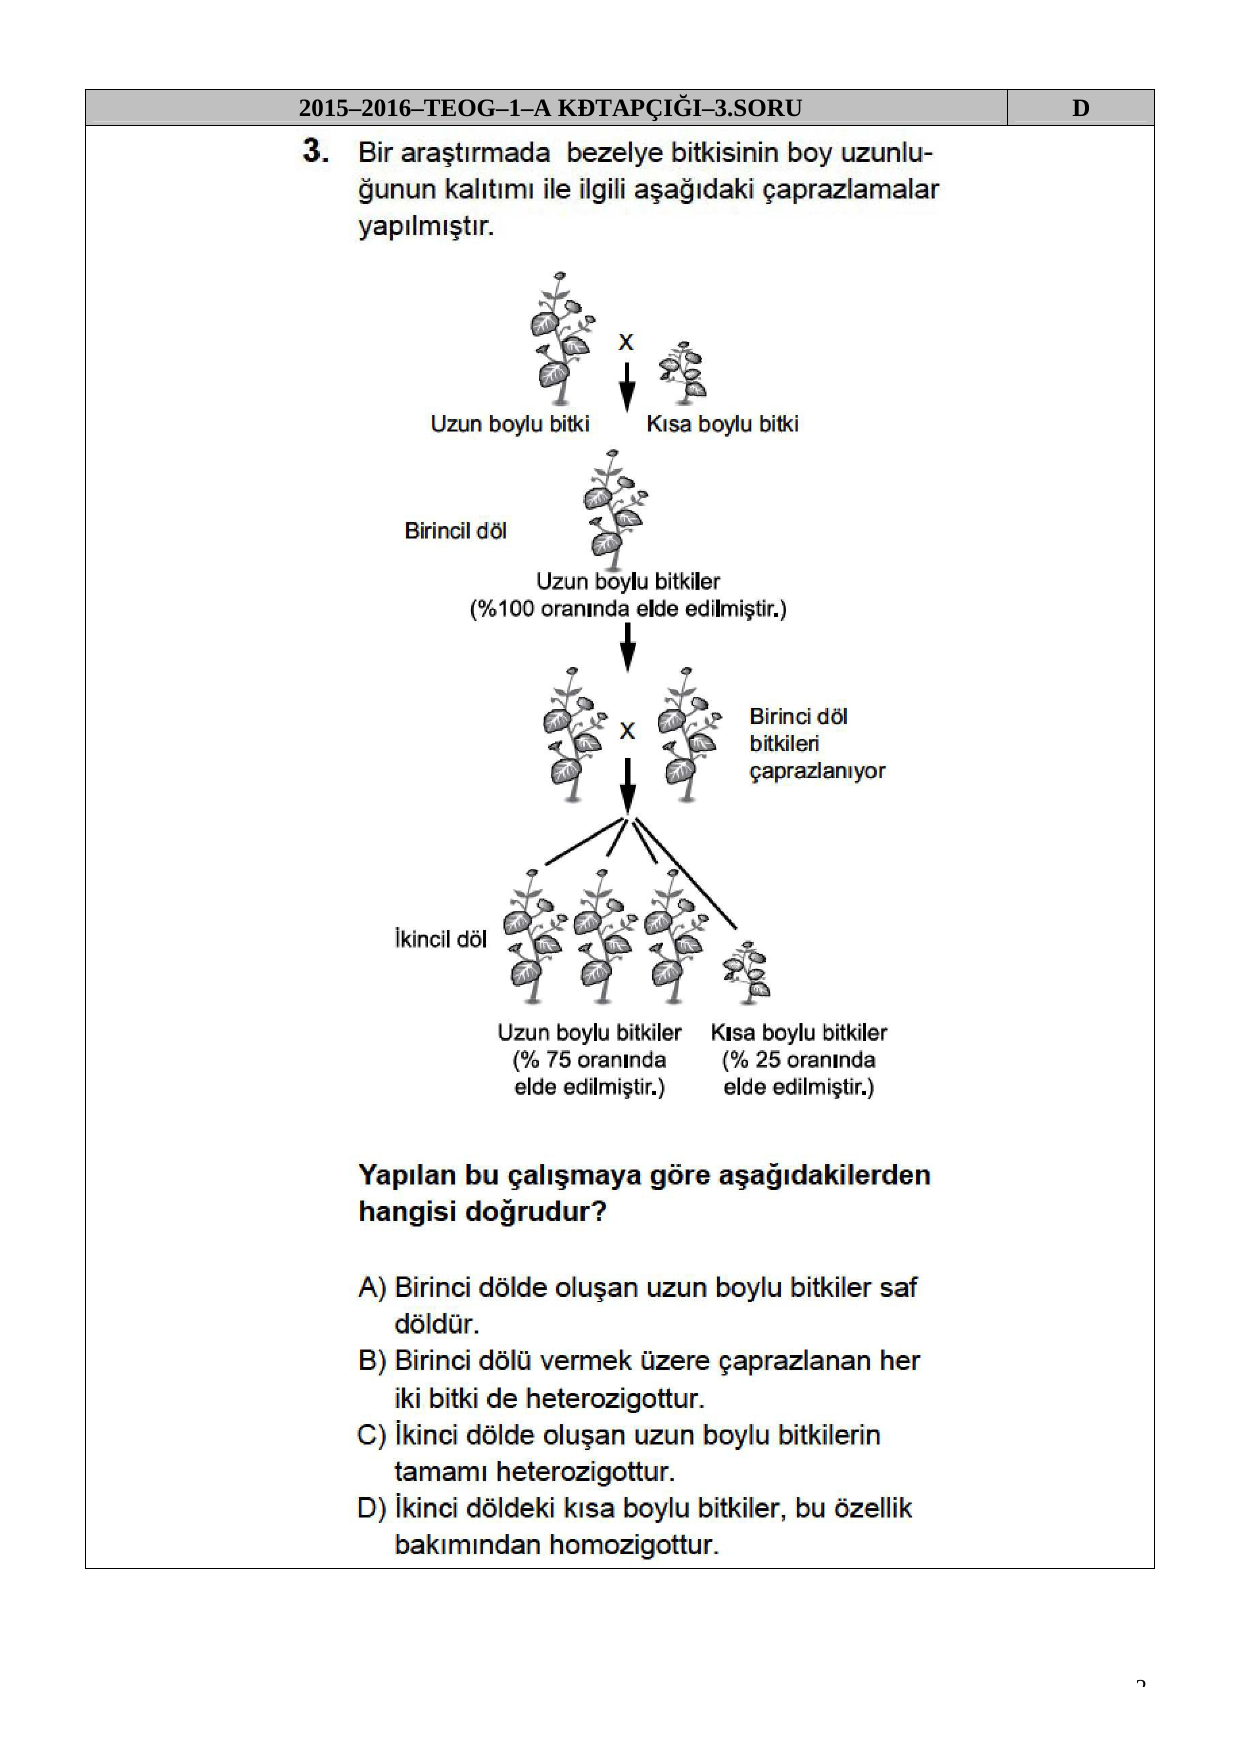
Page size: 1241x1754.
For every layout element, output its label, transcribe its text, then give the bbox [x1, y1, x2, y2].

picture [295, 126, 946, 1568]
text 2015–2016–TEOG–1–A KĐTAPÇIĞI–3.SORU D [299, 93, 1167, 121]
